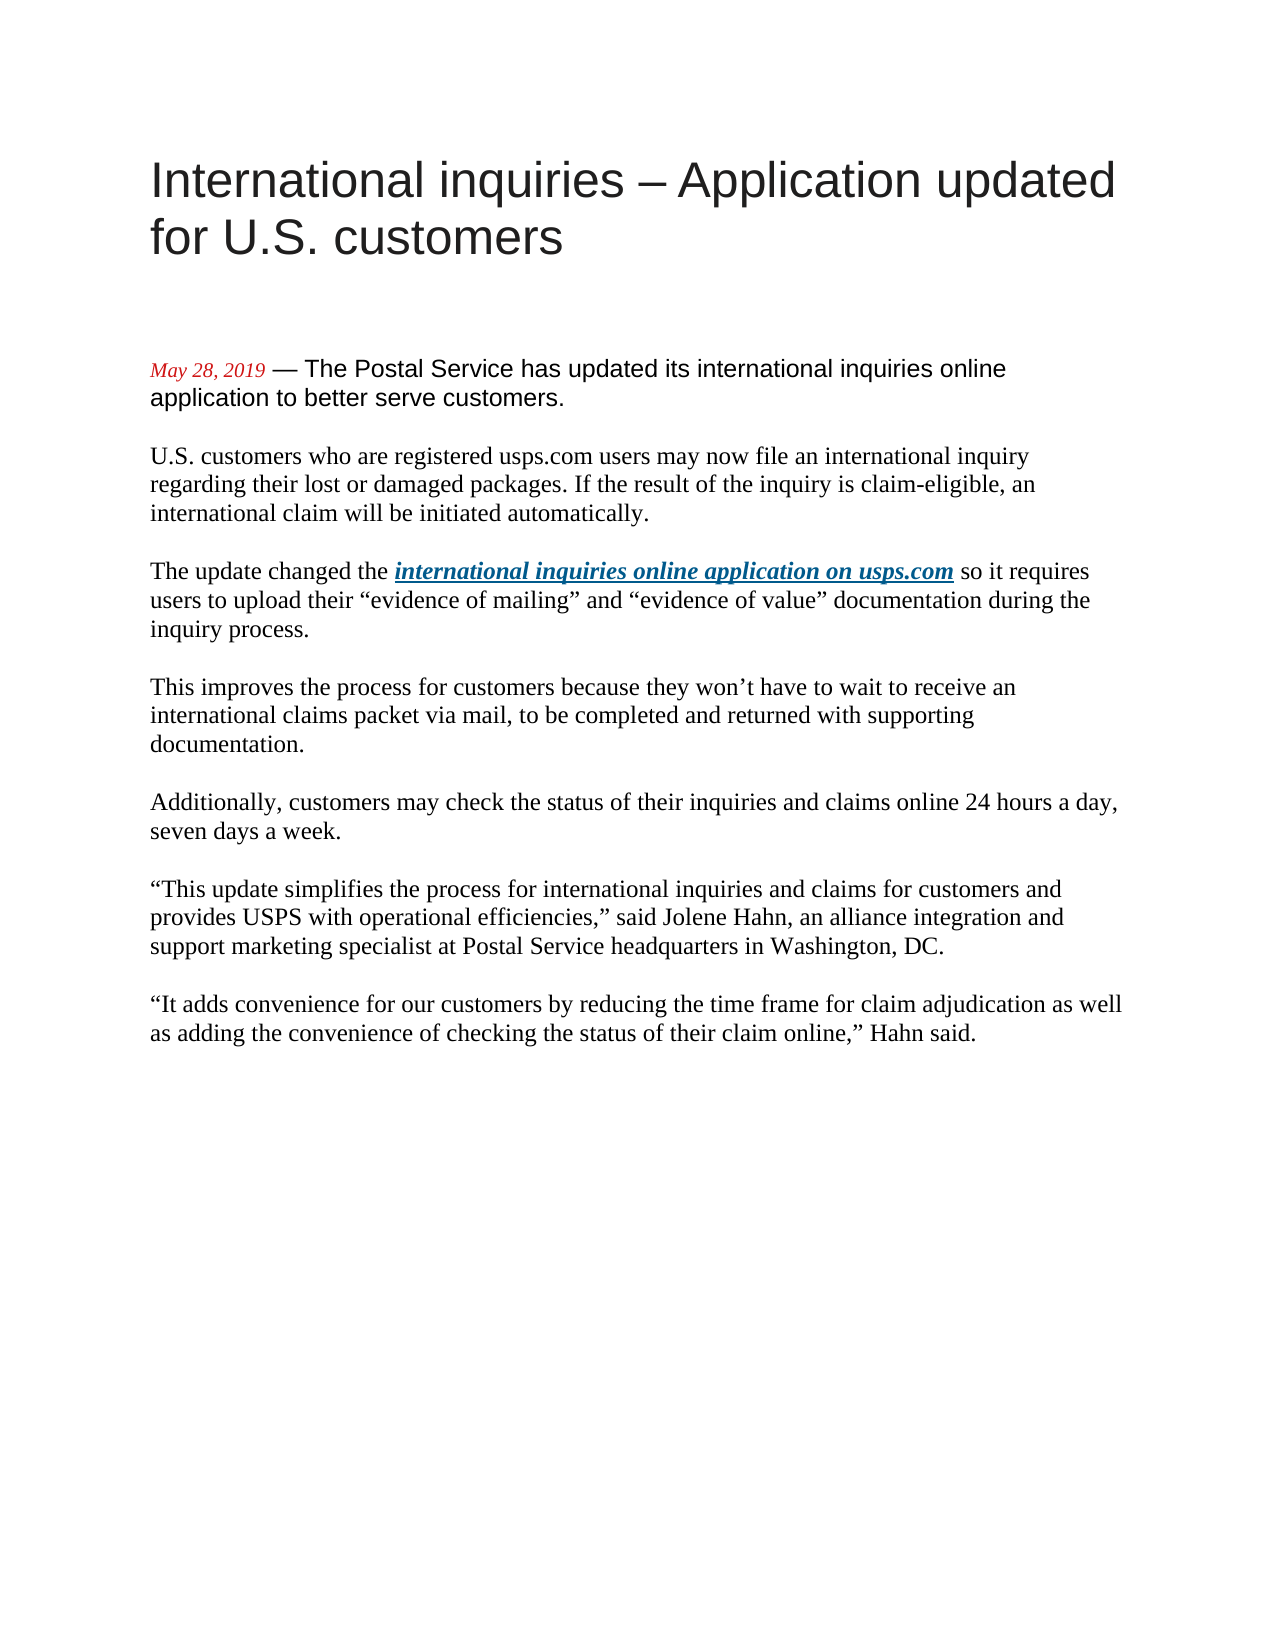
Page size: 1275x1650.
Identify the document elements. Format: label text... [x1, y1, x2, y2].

text “This update simplifies the process for international inquiries and claims for customers and provides USPS with operational efficiencies,” said Jolene Hahn, an alliance integration and support marketing specialist at Postal Service headquarters in Washington, DC. [150, 874, 1125, 960]
text “It adds convenience for our customers by reducing the time frame for claim adjudication as well as adding the convenience of checking the status of their claim online,” Hahn said. [150, 989, 1125, 1047]
text Additionally, customers may check the status of their inquiries and claims online 24 hours a day, seven days a week. [150, 787, 1125, 844]
text The update changed the international inquiries online application on usps.com so it requires users to upload their “evidence of mailing” and “evidence of value” documentation during the inquiry process. [150, 556, 1125, 642]
subtitle International inquiries – Application updated for U.S. customers [150, 150, 1125, 265]
text U.S. customers who are registered usps.com users may now file an international inquiry regarding their lost or damaged packages. If the result of the inquiry is claim-eligible, an international claim will be initiated automatically. [150, 441, 1125, 527]
text May 28, 2019 — The Postal Service has updated its international inquiries online application to better serve customers. [150, 354, 1125, 412]
text This improves the process for customers because they won’t have to wait to receive an international claims packet via mail, to be completed and returned with supporting documentation. [150, 672, 1125, 758]
